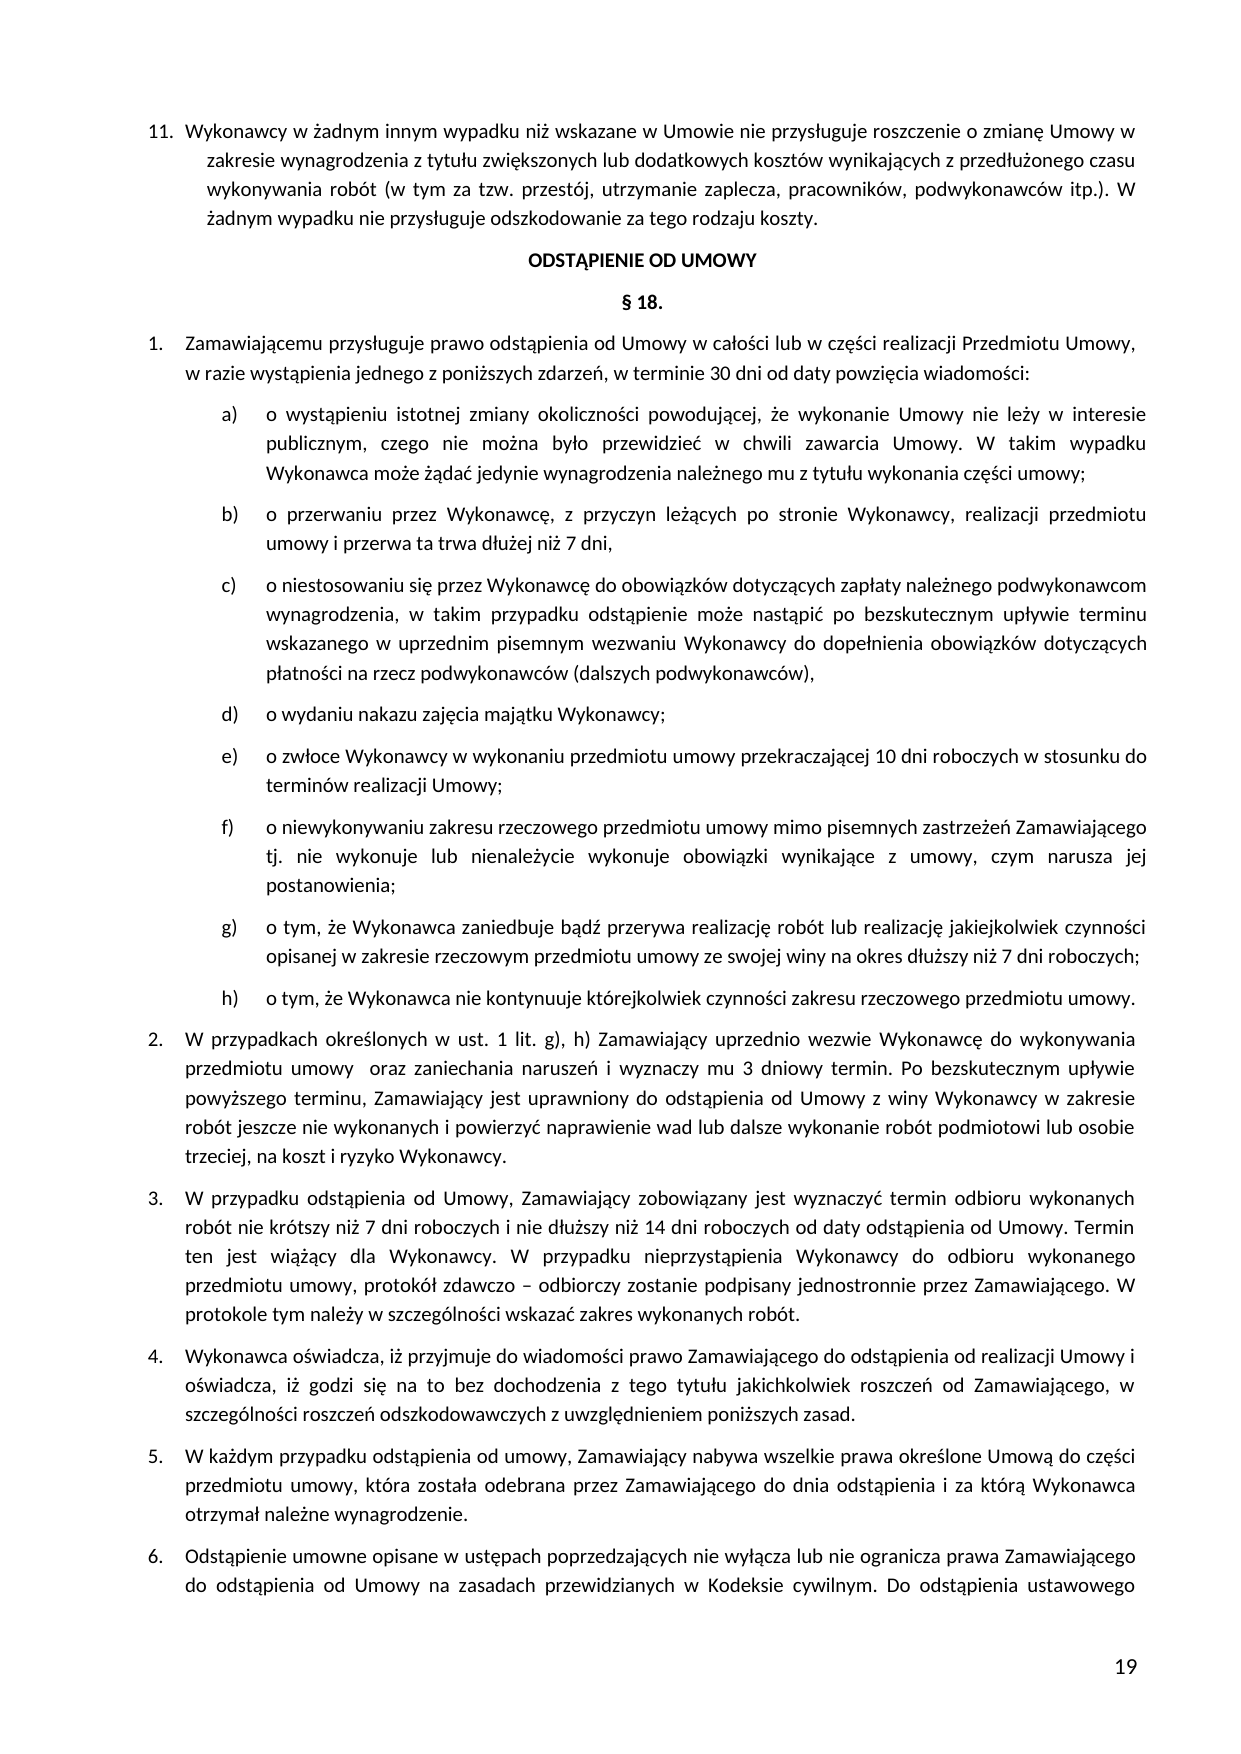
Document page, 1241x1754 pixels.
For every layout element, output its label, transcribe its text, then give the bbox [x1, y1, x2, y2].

list W przypadkach określonych w ust. 1 lit. g), h) Zamawiający uprzednio wezwie Wykonawcę do wykonywania przedmiotu umowy oraz zaniechania naruszeń i wyznaczy mu 3 dniowy termin. Po bezskutecznym upływie powyższego terminu, Zamawiający jest uprawniony do odstąpienia od Umowy z winy Wykonawcy w zakresie robót jeszcze nie wykonanych i powierzyć naprawienie wad lub dalsze wykonanie robót podmiotowi lub osobie trzeciej, na koszt i ryzyko Wykonawcy. [148, 1026, 1137, 1168]
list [148, 1543, 1137, 1598]
list Wykonawca oświadcza, iż przyjmuje do wiadomości prawo Zamawiającego do odstąpienia od realizacji Umowy i oświadcza, iż godzi się na to bez dochodzenia z tego tytułu jakichkolwiek roszczeń od Zamawiającego, w szczególności roszczeń odszkodowawczych z uwzględnieniem poniższych zasad. [148, 1343, 1137, 1427]
list o wydaniu nakazu zajęcia majątku Wykonawcy; [221, 701, 1148, 727]
text § 18. [148, 289, 1137, 314]
list o tym, że Wykonawca nie kontynuuje którejkolwiek czynności zakresu rzeczowego przedmiotu umowy. [221, 985, 1148, 1010]
list o przerwaniu przez Wykonawcę, z przyczyn leżących po stronie Wykonawcy, realizacji przedmiotu umowy i przerwa ta trwa dłużej niż 7 dni, [221, 501, 1148, 556]
list W przypadku odstąpienia od Umowy, Zamawiający zobowiązany jest wyznaczyć termin odbioru wykonanych robót nie krótszy niż 7 dni roboczych i nie dłuższy niż 14 dni roboczych od daty odstąpienia od Umowy. Termin ten jest wiążący dla Wykonawcy. W przypadku nieprzystąpienia Wykonawcy do odbioru wykonanego przedmiotu umowy, protokół zdawczo – odbiorczy zostanie podpisany jednostronnie przez Zamawiającego. W protokole tym należy w szczególności wskazać zakres wykonanych robót. [148, 1185, 1137, 1327]
list Zamawiającemu przysługuje prawo odstąpienia od Umowy w całości lub w części realizacji Przedmiotu Umowy, w razie wystąpienia jednego z poniższych zdarzeń, w terminie 30 dni od daty powzięcia wiadomości: [148, 331, 1137, 385]
list W każdym przypadku odstąpienia od umowy, Zamawiający nabywa wszelkie prawa określone Umową do części przedmiotu umowy, która została odebrana przez Zamawiającego do dnia odstąpienia i za którą Wykonawca otrzymał należne wynagrodzenie. [148, 1443, 1137, 1527]
list Wykonawcy w żadnym innym wypadku niż wskazane w Umowie nie przysługuje roszczenie o zmianę Umowy w zakresie wynagrodzenia z tytułu zwiększonych lub dodatkowych kosztów wynikających z przedłużonego czasu wykonywania robót (w tym za tzw. przestój, utrzymanie zaplecza, pracowników, podwykonawców itp.). W żadnym wypadku nie przysługuje odszkodowanie za tego rodzaju koszty. [148, 118, 1137, 231]
list o wystąpieniu istotnej zmiany okoliczności powodującej, że wykonanie Umowy nie leży w interesie publicznym, czego nie można było przewidzieć w chwili zawarcia Umowy. W takim wypadku Wykonawca może żądać jedynie wynagrodzenia należnego mu z tytułu wykonania części umowy; [221, 401, 1148, 485]
list o niewykonywaniu zakresu rzeczowego przedmiotu umowy mimo pisemnych zastrzeżeń Zamawiającego tj. nie wykonuje lub nienależycie wykonuje obowiązki wynikające z umowy, czym narusza jej postanowienia; [221, 814, 1148, 898]
list o tym, że Wykonawca zaniedbuje bądź przerywa realizację robót lub realizację jakiejkolwiek czynności opisanej w zakresie rzeczowym przedmiotu umowy ze swojej winy na okres dłuższy niż 7 dni roboczych; [221, 914, 1148, 968]
list o niestosowaniu się przez Wykonawcę do obowiązków dotyczących zapłaty należnego podwykonawcom wynagrodzenia, w takim przypadku odstąpienie może nastąpić po bezskutecznym upływie terminu wskazanego w uprzednim pisemnym wezwaniu Wykonawcy do dopełnienia obowiązków dotyczących płatności na rzecz podwykonawców (dalszych podwykonawców), [221, 572, 1148, 685]
text ODSTĄPIENIE OD UMOWY [148, 247, 1137, 273]
list o zwłoce Wykonawcy w wykonaniu przedmiotu umowy przekraczającej 10 dni roboczych w stosunku do terminów realizacji Umowy; [221, 743, 1148, 798]
